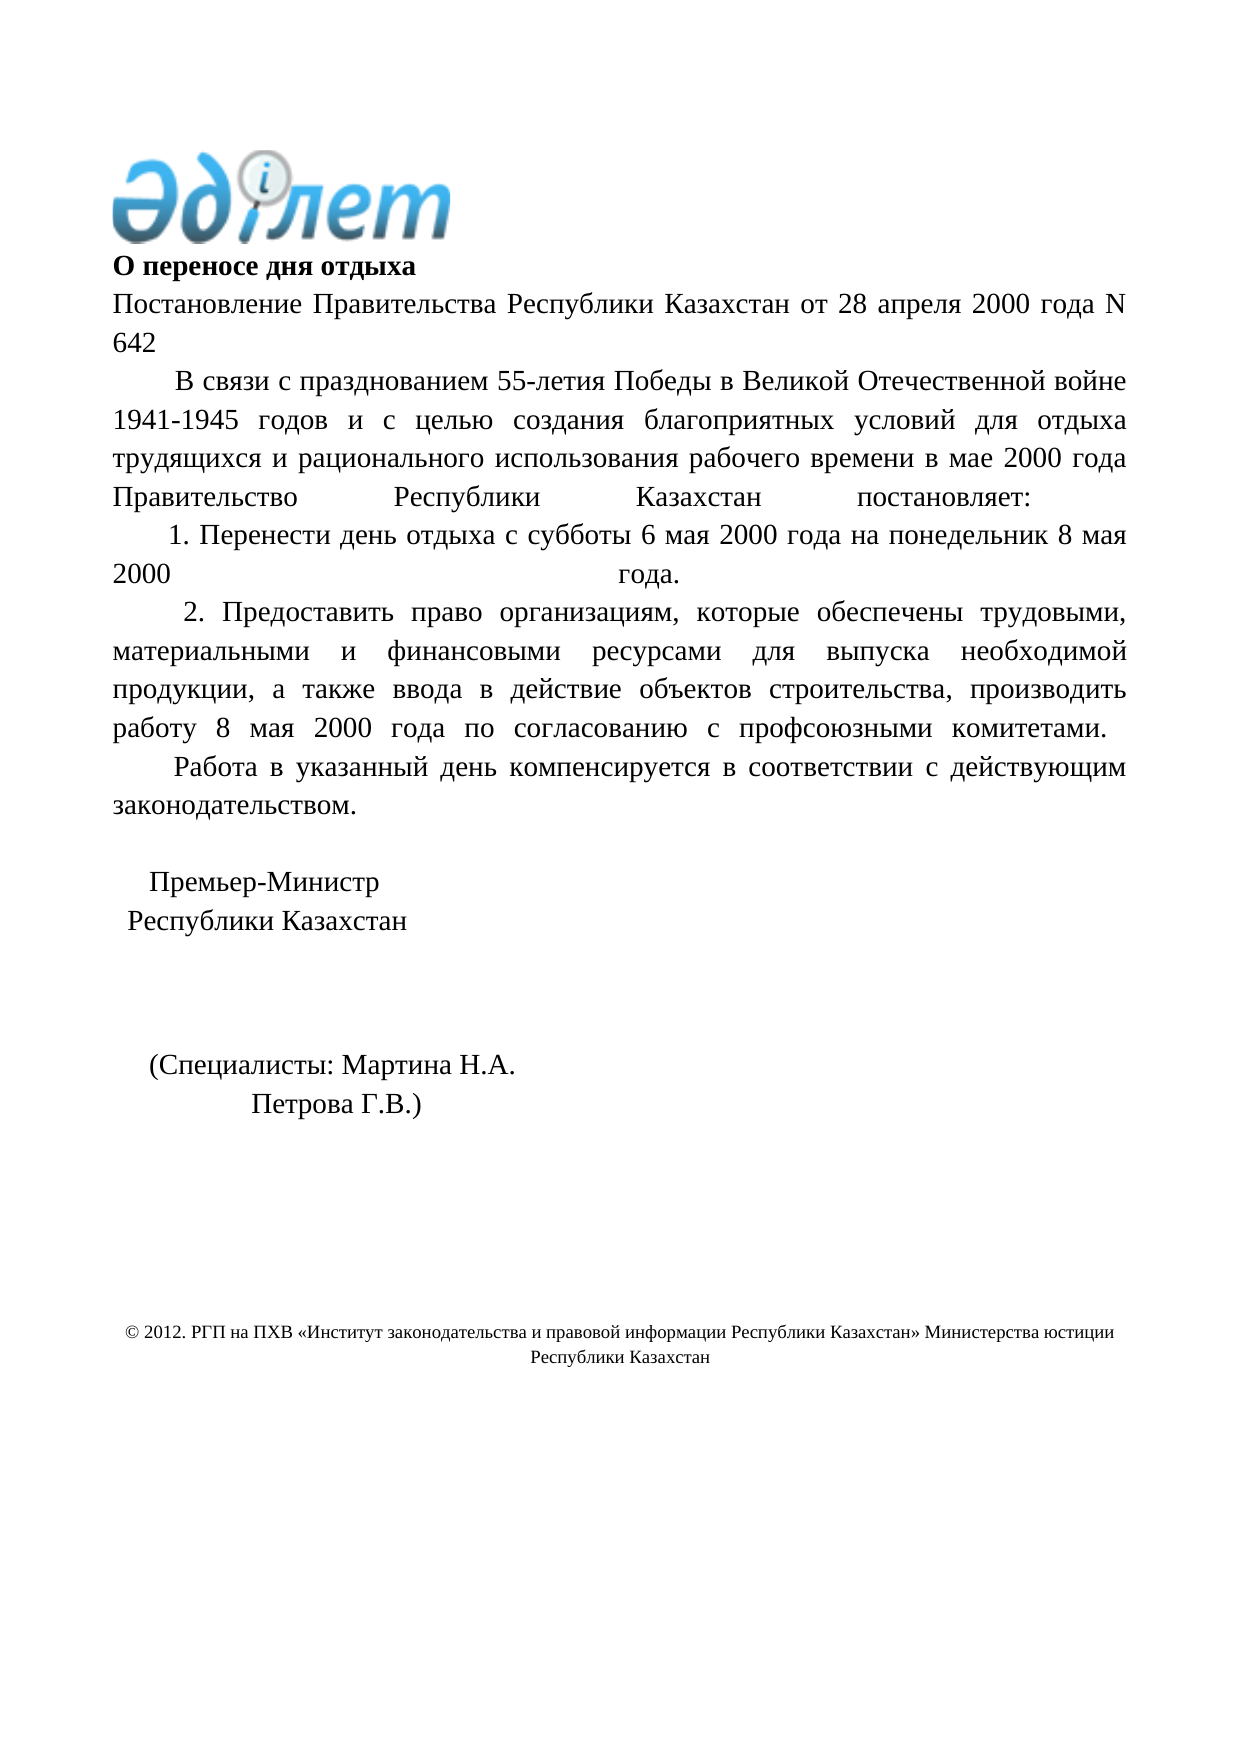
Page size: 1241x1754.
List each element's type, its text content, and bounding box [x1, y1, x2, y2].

text Премьер-Министр [112, 864, 1128, 898]
text Республики Казахстан [112, 903, 1128, 936]
text В связи с празднованием 55-летия Победы в Великой Отечественной войне 1941-1945 годов и с целью создания благоприятных условий для отдыха трудящихся и рационального использования рабочего времени в мае 2000 года Правительство Республики Казахстан постановляет: 1. Перенести день отдыха с субботы 6 мая 2000 года на понедельник 8 мая 2000 года. 2. Предоставить право организациям, которые обеспечены трудовыми, материальными и финансовыми ресурсами для выпуска необходимой продукции, а также ввода в действие объектов строительства, производить работу 8 мая 2000 года по согласованию с профсоюзными комитетами. Работа в указанный день компенсируется в соответствии с действующим законодательством. [112, 363, 1128, 859]
text Петрова Г.В.) [112, 1086, 1128, 1119]
text Постановление Правительства Республики Казахстан от 28 апреля 2000 года N 642 [112, 286, 1128, 358]
text (Специалисты: Мартина Н.А. [112, 1047, 1128, 1081]
text О переносе дня отдыха [112, 248, 1128, 281]
picture [112, 150, 451, 244]
text © 2012. РГП на ПХВ «Институт законодательства и правовой информации Республики Казахстан» Министерства юстиции Республики Казахстан [112, 1321, 1128, 1368]
